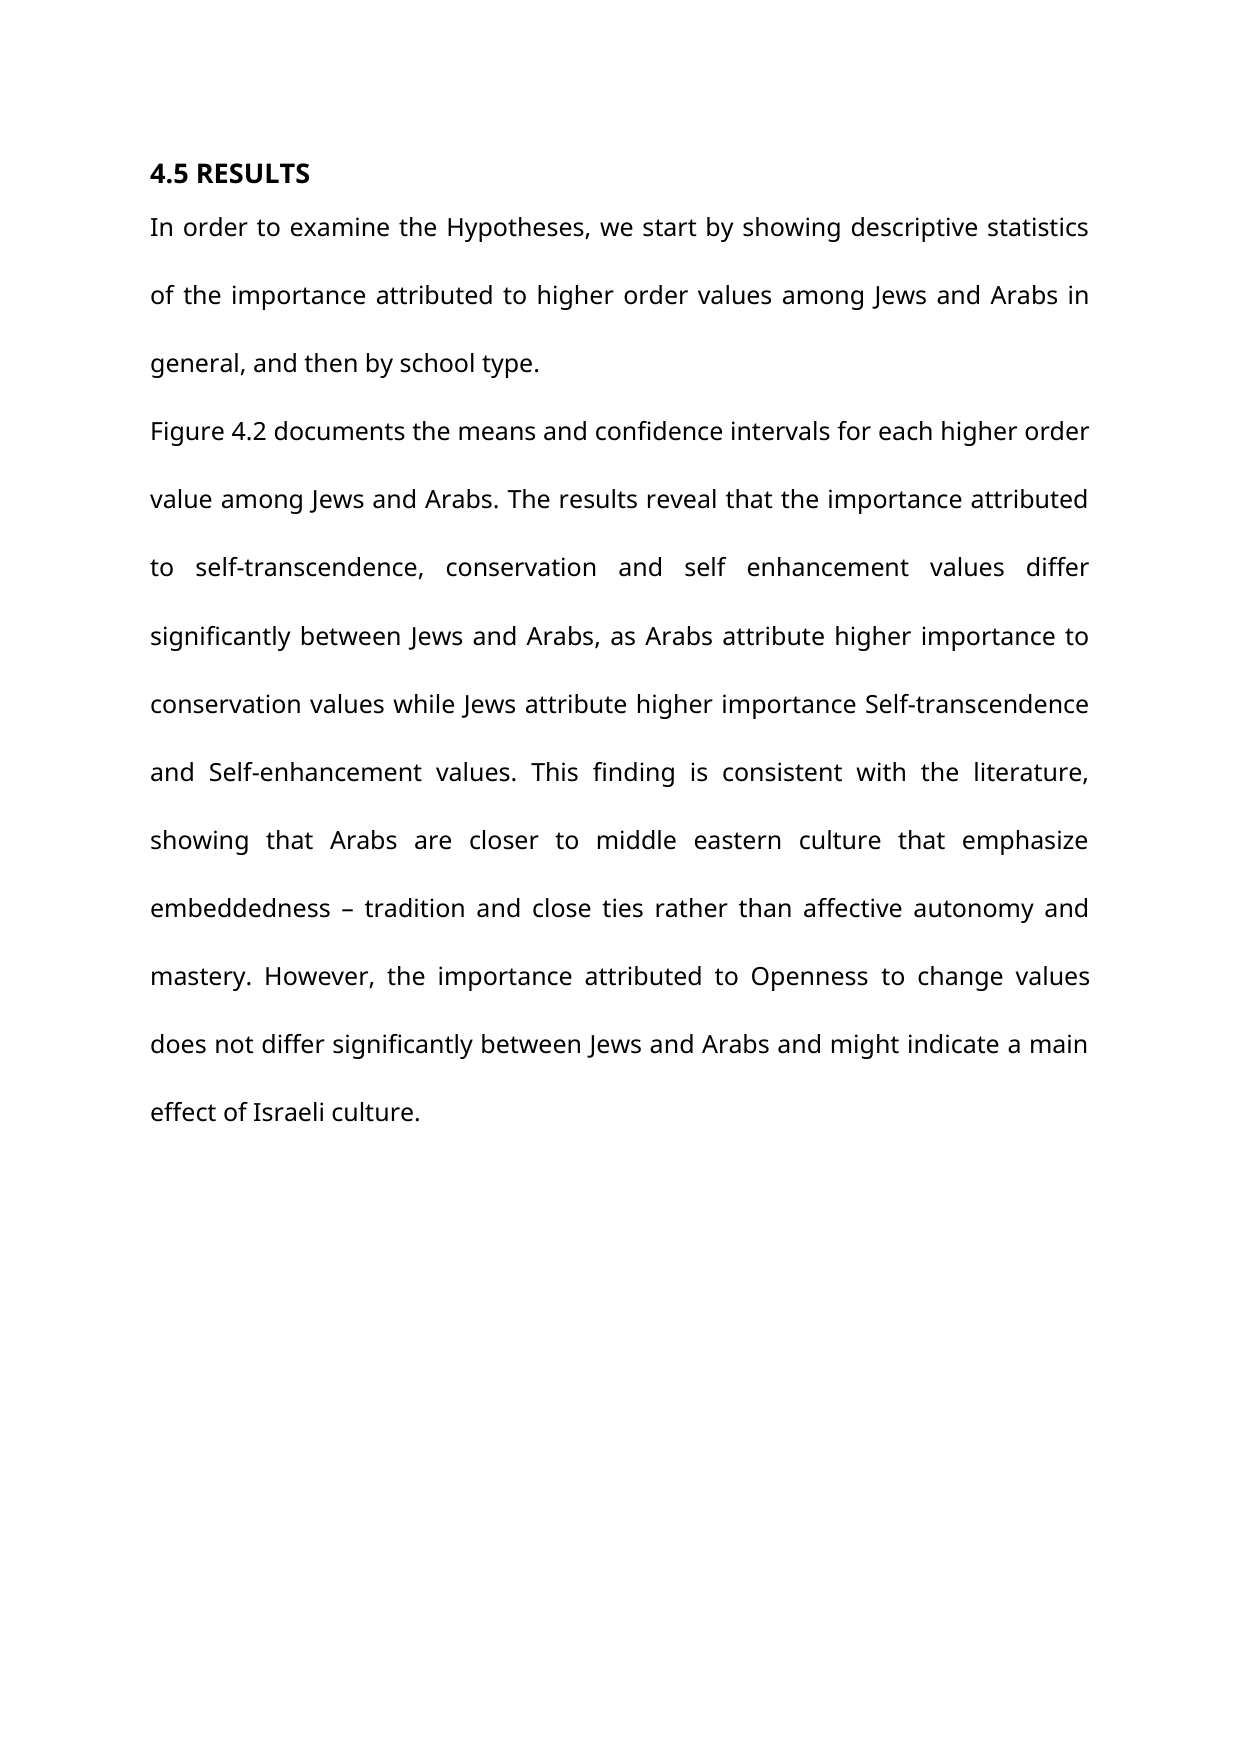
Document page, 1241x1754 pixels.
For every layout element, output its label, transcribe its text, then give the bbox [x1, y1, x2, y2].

subtitle 4.5 RESULTS [150, 154, 1090, 191]
text In order to examine the Hypotheses, we start by showing descriptive statistics of the importance attributed to higher order values among Jews and Arabs in general, and then by school type. [150, 209, 1090, 380]
text Figure 4.2 documents the means and confidence intervals for each higher order value among Jews and Arabs. The results reveal that the importance attributed to self-transcendence, conservation and self enhancement values differ significantly between Jews and Arabs, as Arabs attribute higher importance to conservation values while Jews attribute higher importance Self-transcendence and Self-enhancement values. This finding is consistent with the literature, showing that Arabs are closer to middle eastern culture that emphasize embeddedness – tradition and close ties rather than affective autonomy and mastery. However, the importance attributed to Openness to change values does not differ significantly between Jews and Arabs and might indicate a main effect of Israeli culture. [150, 414, 1090, 1129]
